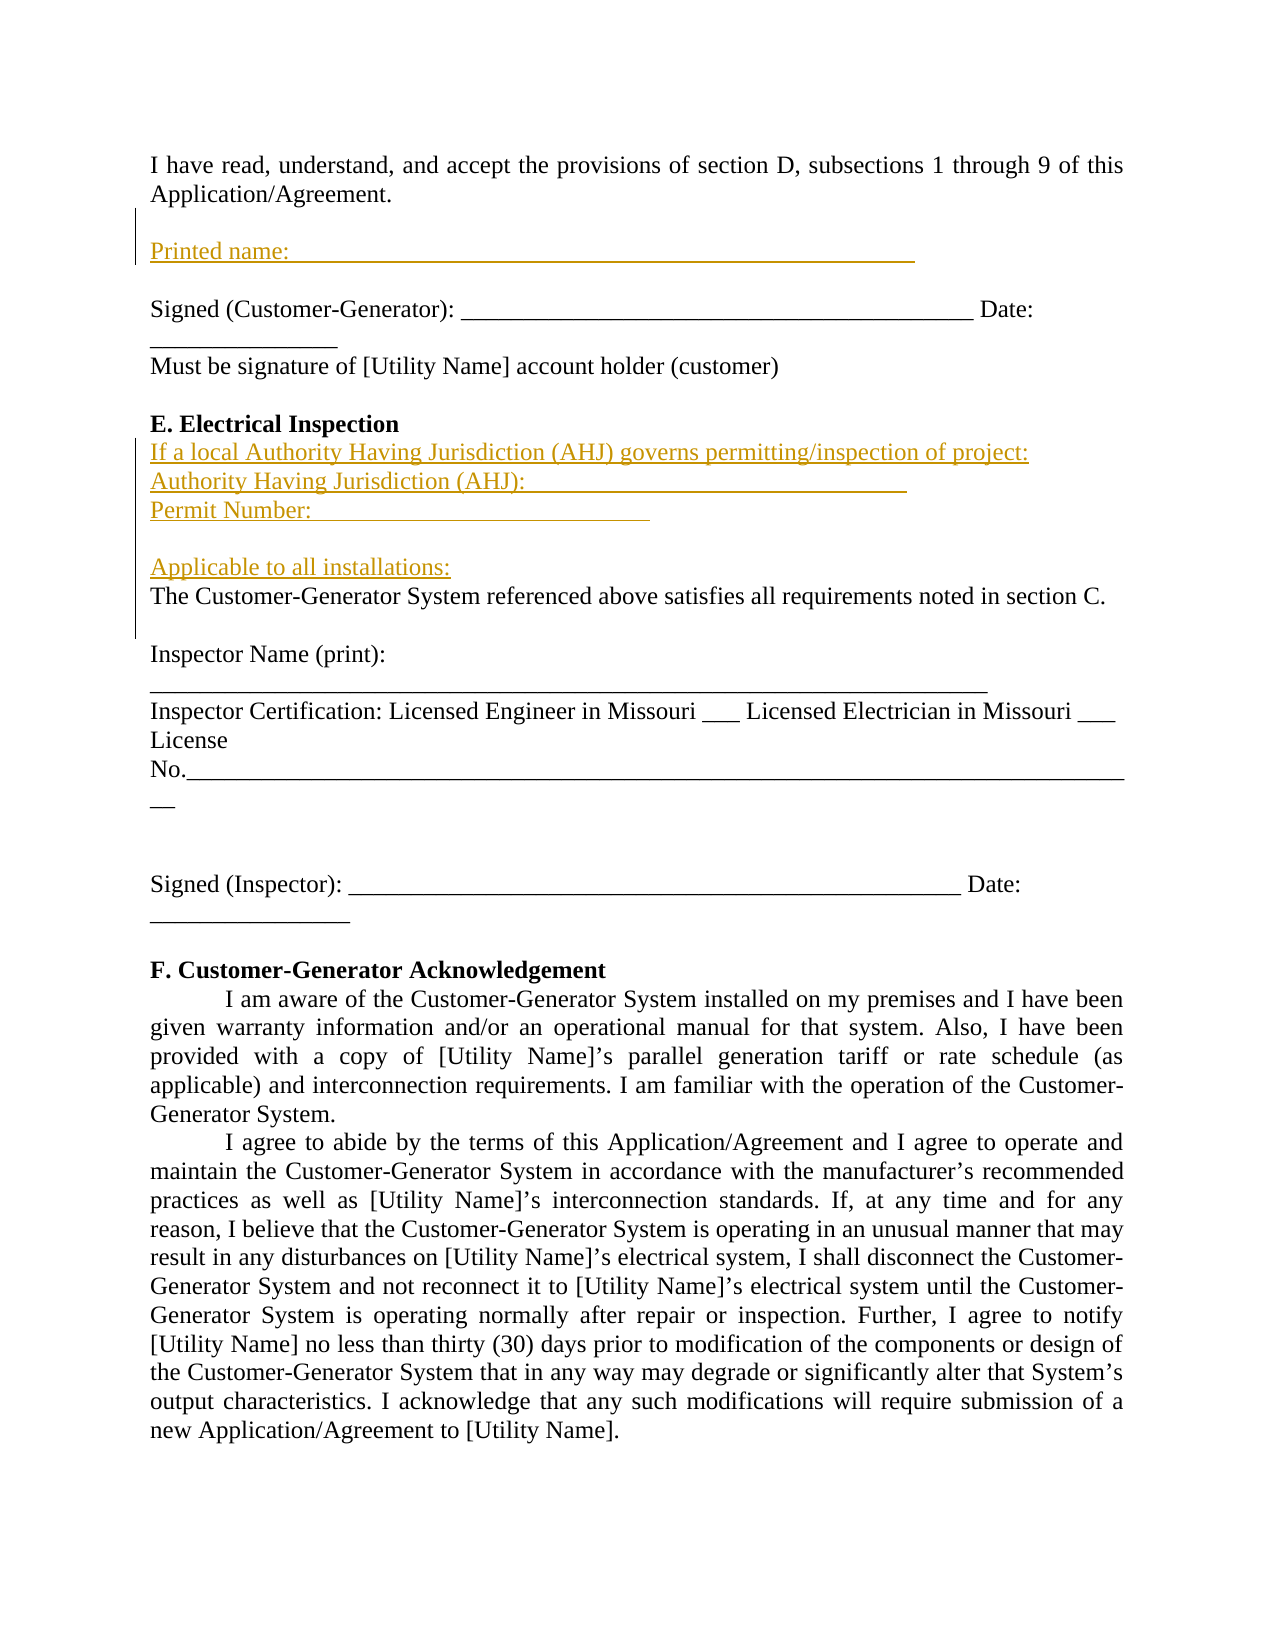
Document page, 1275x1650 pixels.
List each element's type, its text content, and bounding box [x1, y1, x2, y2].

text Inspector Name (print): ___________________________________________________________________ [150, 639, 1125, 696]
text I am aware of the Customer-Generator System installed on my premises and I have been given warranty information and/or an operational manual for that system. Also, I have been provided with a copy of [Utility Name]’s parallel generation tariff or rate schedule (as applicable) and interconnection requirements. I am familiar with the operation of the Customer-Generator System. [150, 984, 1125, 1127]
text Signed (Inspector): _________________________________________________ Date: ________________ [150, 869, 1125, 926]
text Signed (Customer-Generator): _________________________________________ Date: _______________ [150, 294, 1125, 351]
text Inspector Certification: Licensed Engineer in Missouri ___ Licensed Electrician in Missouri ___ [150, 696, 1125, 725]
text Must be signature of [Utility Name] account holder (customer) [150, 351, 1125, 380]
text E. Electrical Inspection [150, 409, 1125, 437]
text License No._____________________________________________________________________________ [150, 725, 1125, 811]
text F. Customer-Generator Acknowledgement [150, 955, 1125, 984]
text The Customer-Generator System referenced above satisfies all requirements noted in section C. [150, 581, 1125, 610]
text I have read, understand, and accept the provisions of section D, subsections 1 through 9 of this Application/Agreement. [150, 150, 1125, 207]
text I agree to abide by the terms of this Application/Agreement and I agree to operate and maintain the Customer-Generator System in accordance with the manufacturer’s recommended practices as well as [Utility Name]’s interconnection standards. If, at any time and for any reason, I believe that the Customer-Generator System is operating in an unusual manner that may result in any disturbances on [Utility Name]’s electrical system, I shall disconnect the Customer-Generator System and not reconnect it to [Utility Name]’s electrical system until the Customer-Generator System is operating normally after repair or inspection. Further, I agree to notify [Utility Name] no less than thirty (30) days prior to modification of the components or design of the Customer-Generator System that in any way may degrade or significantly alter that System’s output characteristics. I acknowledge that any such modifications will require submission of a new Application/Agreement to [Utility Name]. [150, 1127, 1125, 1444]
